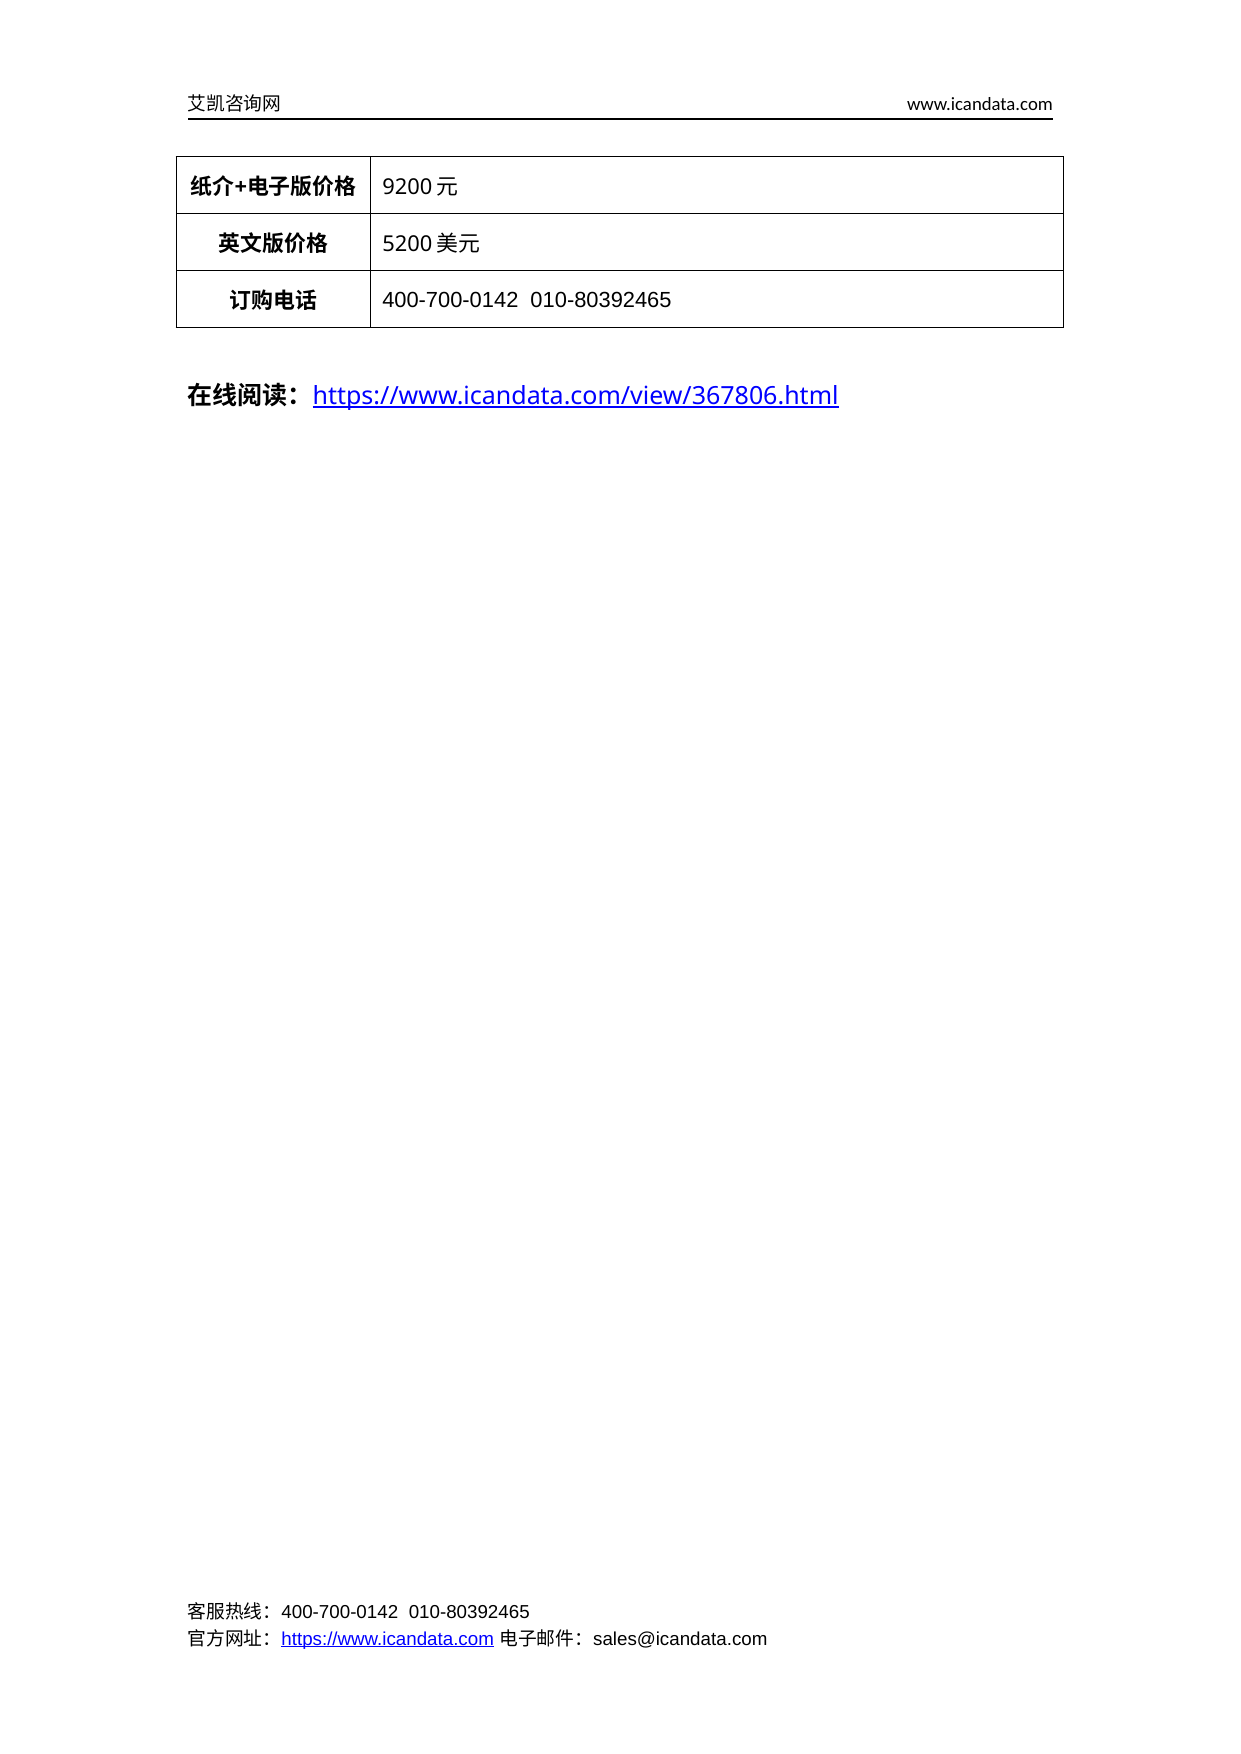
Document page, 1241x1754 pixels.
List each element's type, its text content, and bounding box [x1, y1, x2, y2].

table_cell 400-700-0142 010-80392465 [371, 271, 1063, 327]
table_cell 9200元 [371, 157, 1063, 213]
table_cell 5200美元 [371, 214, 1063, 270]
table_cell 订购电话 [177, 271, 370, 327]
table_cell 纸介+电子版价格 [177, 157, 370, 213]
text 在线阅读：https://www.icandata.com/view/367806.html [187, 361, 1053, 426]
table_cell 英文版价格 [177, 214, 370, 270]
